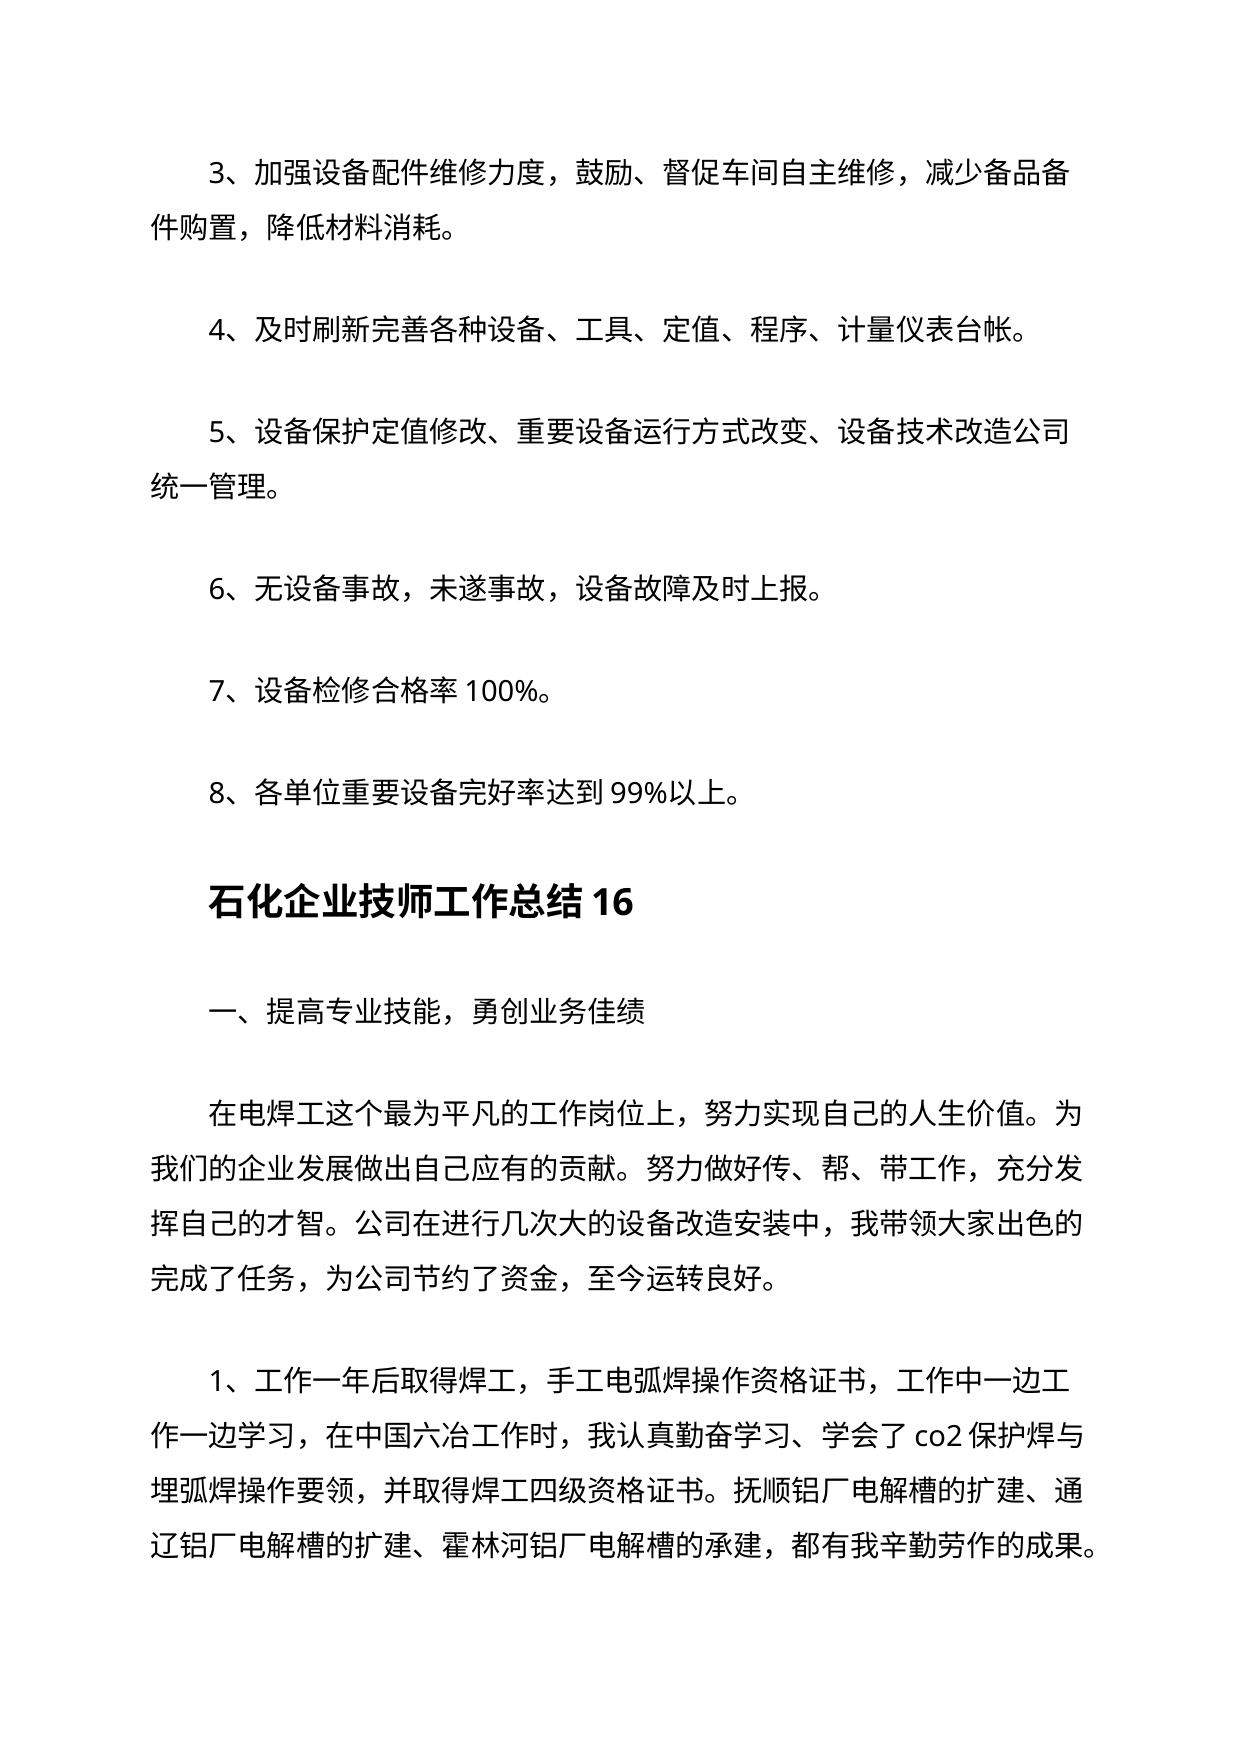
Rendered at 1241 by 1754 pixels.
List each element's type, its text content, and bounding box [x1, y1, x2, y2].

text 3、加强设备配件维修力度，鼓励、督促车间自主维修，减少备品备件购置，降低材料消耗。 [150, 150, 1090, 247]
text 4、及时刷新完善各种设备、工具、定值、程序、计量仪表台帐。 [150, 307, 1090, 349]
text 7、设备检修合格率100%。 [150, 667, 1090, 710]
text 6、无设备事故，未遂事故，设备故障及时上报。 [150, 566, 1090, 608]
text 8、各单位重要设备完好率达到99%以上。 [150, 769, 1090, 812]
text 1、工作一年后取得焊工，手工电弧焊操作资格证书，工作中一边工作一边学习，在中国六冶工作时，我认真勤奋学习、学会了co2保护焊与埋弧焊操作要领，并取得焊工四级资格证书。抚顺铝厂电解槽的扩建、通辽铝厂电解槽的扩建、霍林河铝厂电解槽的承建，都有我辛勤劳作的成果。 [150, 1357, 1090, 1564]
text 一、提高专业技能，勇创业务佳绩 [150, 989, 1090, 1031]
text 5、设备保护定值修改、重要设备运行方式改变、设备技术改造公司统一管理。 [150, 409, 1090, 506]
text 石化企业技师工作总结16 [150, 871, 1090, 926]
text 在电焊工这个最为平凡的工作岗位上，努力实现自己的人生价值。为我们的企业发展做出自己应有的贡献。努力做好传、帮、带工作，充分发挥自己的才智。公司在进行几次大的设备改造安装中，我带领大家出色的完成了任务，为公司节约了资金，至今运转良好。 [150, 1091, 1090, 1298]
